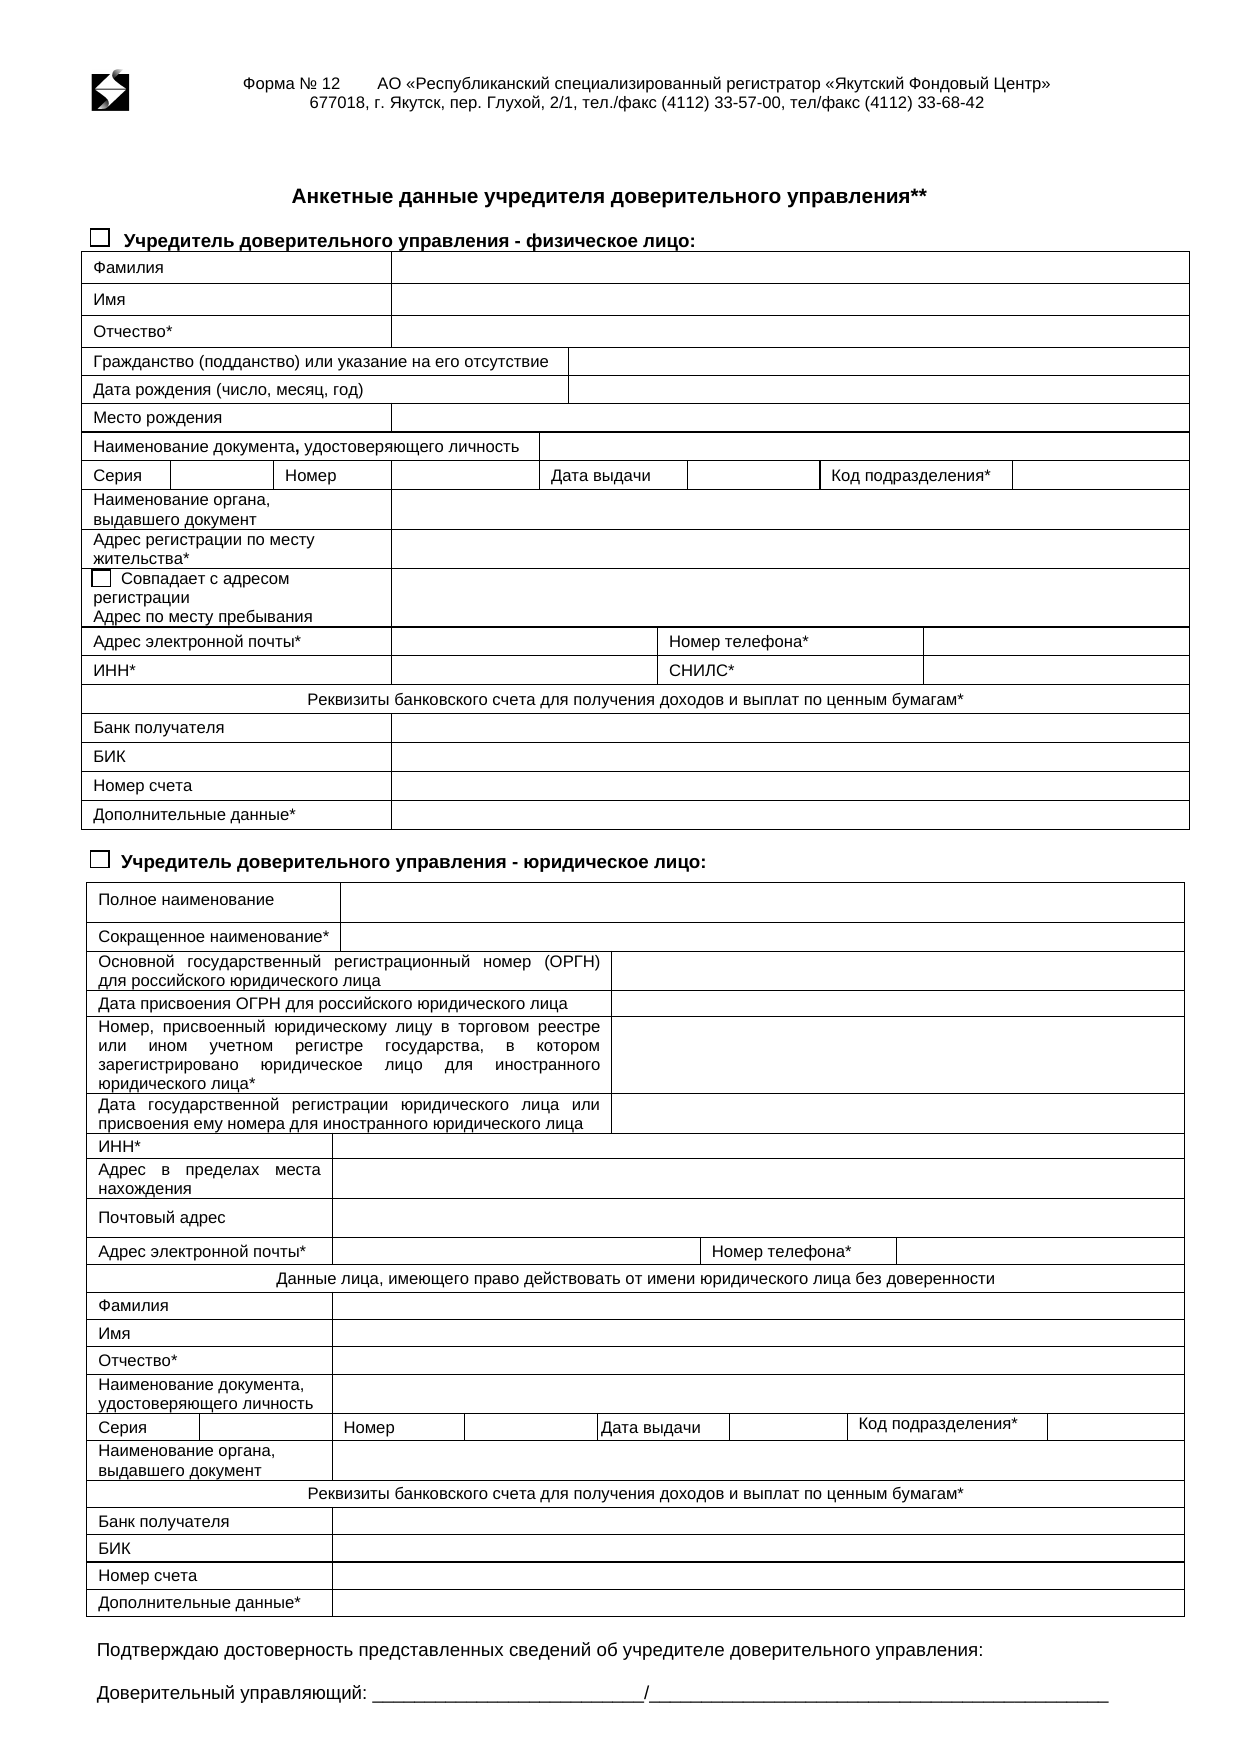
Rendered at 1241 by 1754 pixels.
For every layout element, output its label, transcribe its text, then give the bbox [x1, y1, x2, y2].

table_cell [465, 1414, 597, 1440]
table_cell Номер телефона* [701, 1238, 896, 1264]
table_cell [897, 1238, 1184, 1264]
table_cell Основной государственный регистрационный номер (ОРГН) для российского юридического лица [87, 952, 611, 990]
table_cell [333, 1293, 1184, 1319]
table_cell [392, 656, 657, 684]
table_cell БИК [87, 1535, 332, 1561]
table_cell [392, 628, 657, 655]
table_cell Серия [87, 1414, 199, 1440]
table_cell Отчество* [87, 1347, 332, 1373]
table_cell [333, 1238, 700, 1264]
table_cell [924, 656, 1189, 684]
table_cell Серия [82, 461, 170, 489]
table_cell Гражданство (подданство) или указание на его отсутствие [82, 348, 568, 374]
table_cell Дата выдачи [598, 1414, 729, 1440]
table_cell [612, 1017, 1184, 1093]
table_cell [341, 923, 1184, 951]
table_cell [392, 316, 1189, 347]
table_header Полное наименование [87, 883, 340, 922]
table_cell Дополнительные данные* [87, 1590, 332, 1616]
text Учредитель доверительного управления - юридическое лицо: [37, 851, 1181, 873]
table_cell Номер счета [87, 1563, 332, 1589]
table_cell Адрес электронной почты* [82, 628, 391, 655]
table_cell Дополнительные данные* [82, 801, 391, 828]
table_cell [392, 404, 1189, 431]
table_cell [333, 1441, 1184, 1479]
table_cell – Совпадает с адресом регистрации Адрес по месту пребывания [82, 569, 391, 626]
table_cell [730, 1414, 847, 1440]
table_cell Имя [87, 1320, 332, 1346]
table_cell [333, 1590, 1184, 1616]
table_cell Номер телефона* [658, 628, 923, 655]
table_cell ИНН* [82, 656, 391, 684]
table_cell [392, 772, 1189, 799]
table_cell СНИЛС* [658, 656, 923, 684]
text Учредитель доверительного управления - физическое лицо: [82, 229, 1181, 251]
table_header [392, 252, 1189, 283]
table_cell Почтовый адрес [87, 1199, 332, 1237]
table_cell Дата рождения (число, месяц, год) [82, 376, 568, 403]
table_cell Данные лица, имеющего право действовать от имени юридического лица без доверенности [87, 1265, 1184, 1292]
table_cell Код подразделения* [821, 461, 1012, 489]
table_cell ИНН* [87, 1134, 332, 1158]
table_cell Сокращенное наименование* [87, 923, 340, 951]
table_cell [171, 461, 273, 489]
table_cell [392, 743, 1189, 771]
picture [91, 69, 130, 111]
table_header Фамилия [82, 252, 391, 283]
text Подтверждаю достоверность представленных сведений об учредителе доверительного управления: [37, 1638, 1181, 1660]
table_cell [392, 530, 1189, 568]
table_cell Код подразделения* [848, 1414, 1047, 1440]
text Анкетные данные учредителя доверительного управления** [37, 184, 1181, 208]
table_cell [333, 1508, 1184, 1534]
table_cell Адрес в пределах места нахождения [87, 1159, 332, 1198]
table_cell Дата присвоения ОГРН для российского юридического лица [87, 991, 611, 1016]
table_cell Адрес регистрации по месту жительства* [82, 530, 391, 568]
table_cell Банк получателя [82, 714, 391, 742]
table_cell [569, 348, 1189, 374]
table_cell Номер, присвоенный юридическому лицу в торговом реестре или ином учетном регистре государства, в котором зарегистрировано юридическое лицо для иностранного юридического лица* [87, 1017, 611, 1093]
table_cell [333, 1159, 1184, 1198]
table_cell [200, 1414, 332, 1440]
table_cell Дата государственной регистрации юридического лица или присвоения ему номера для иностранного юридического лица [87, 1094, 611, 1133]
table_cell [688, 461, 819, 489]
table_cell Реквизиты банковского счета для получения доходов и выплат по ценным бумагам* [87, 1481, 1184, 1507]
table_cell [333, 1320, 1184, 1346]
table_cell Имя [82, 284, 391, 315]
table_cell Фамилия [87, 1293, 332, 1319]
table_cell [333, 1563, 1184, 1589]
table_cell Номер [333, 1414, 464, 1440]
table_cell [569, 376, 1189, 403]
table_cell [333, 1199, 1184, 1237]
table_cell [392, 801, 1189, 828]
table_cell [392, 461, 539, 489]
table_cell Место рождения [82, 404, 391, 431]
table_cell Наименование документа, удостоверяющего личность [87, 1375, 332, 1413]
table_cell [924, 628, 1189, 655]
text Доверительный управляющий: __________________________/____________________________________________ [37, 1682, 1181, 1703]
table_cell [540, 433, 1189, 460]
table_cell Номер счета [82, 772, 391, 799]
table_cell [333, 1535, 1184, 1561]
table_cell [392, 714, 1189, 742]
table_cell [333, 1134, 1184, 1158]
table_cell Дата выдачи [540, 461, 687, 489]
table_cell Банк получателя [87, 1508, 332, 1534]
table_cell [333, 1375, 1184, 1413]
table_cell [392, 490, 1189, 528]
table_cell Адрес электронной почты* [87, 1238, 332, 1264]
table_header [341, 883, 1184, 922]
table_cell Наименование органа, выдавшего документ [82, 490, 391, 528]
table_cell [1048, 1414, 1184, 1440]
table_cell [333, 1347, 1184, 1373]
table_cell [612, 952, 1184, 990]
table_cell Реквизиты банковского счета для получения доходов и выплат по ценным бумагам* [82, 685, 1189, 713]
table_cell [392, 284, 1189, 315]
table_cell [612, 991, 1184, 1016]
table_cell [1013, 461, 1189, 489]
table_cell Наименование органа, выдавшего документ [87, 1441, 332, 1479]
table_cell Отчество* [82, 316, 391, 347]
table_cell [612, 1094, 1184, 1133]
table_cell Номер [274, 461, 391, 489]
table_cell Наименование документа, удостоверяющего личность [82, 433, 539, 460]
table_cell БИК [82, 743, 391, 771]
table_cell [392, 569, 1189, 626]
